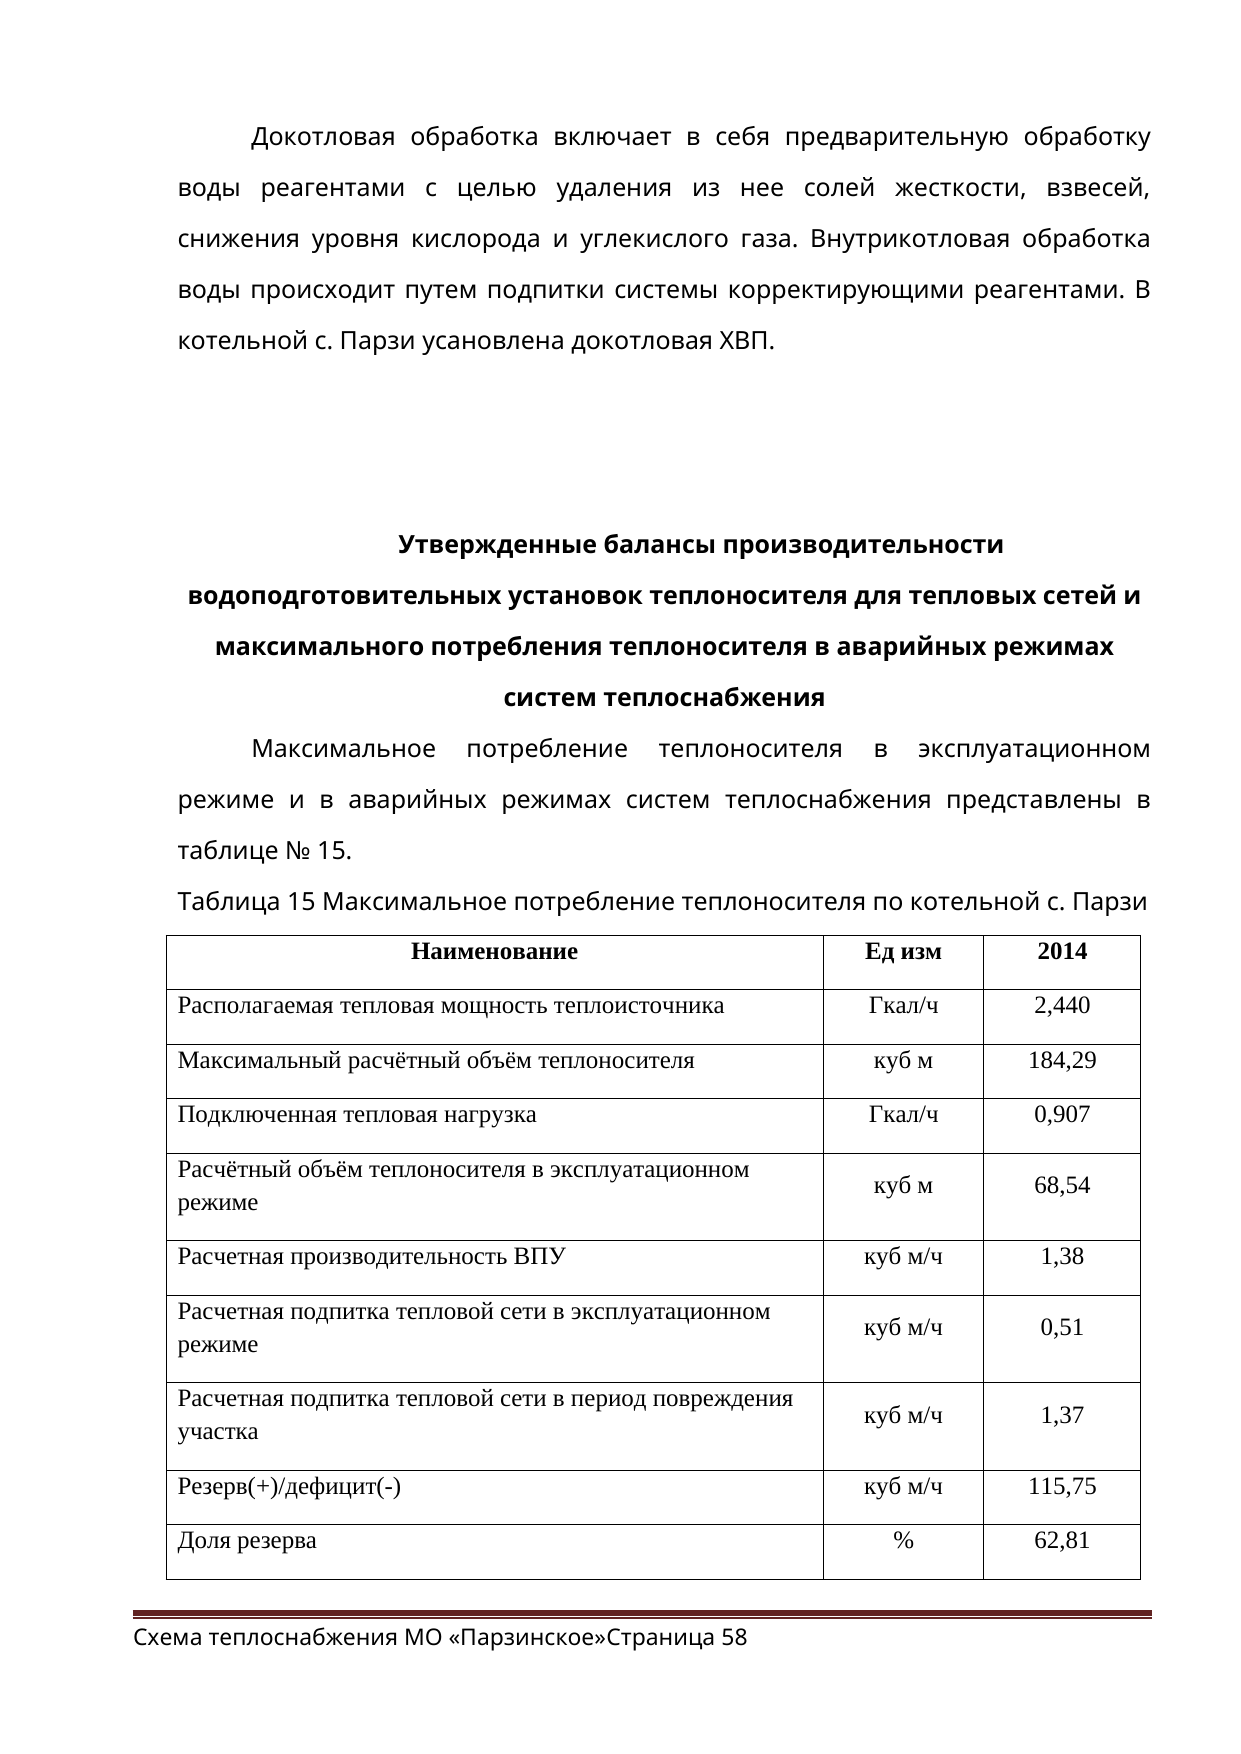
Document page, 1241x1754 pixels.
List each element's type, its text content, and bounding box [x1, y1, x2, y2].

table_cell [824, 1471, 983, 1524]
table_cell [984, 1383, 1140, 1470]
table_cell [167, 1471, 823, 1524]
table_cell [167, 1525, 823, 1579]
text Таблица 15 Максимальное потребление теплоносителя по котельной с. Парзи [177, 884, 1152, 918]
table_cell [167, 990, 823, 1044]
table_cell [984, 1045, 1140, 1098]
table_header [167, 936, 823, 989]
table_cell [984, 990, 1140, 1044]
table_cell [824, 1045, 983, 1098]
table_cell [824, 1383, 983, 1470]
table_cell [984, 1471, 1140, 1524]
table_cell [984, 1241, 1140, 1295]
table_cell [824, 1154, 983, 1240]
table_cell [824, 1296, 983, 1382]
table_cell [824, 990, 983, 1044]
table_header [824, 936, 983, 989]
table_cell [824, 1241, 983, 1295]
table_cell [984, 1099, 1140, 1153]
text Докотловая обработка включает в себя предварительную обработку воды реагентами с целью удаления из нее солей жесткости, взвесей, снижения уровня кислорода и углекислого газа. Внутрикотловая обработка воды происходит путем подпитки системы корректирующими реагентами. В котельной с. Парзи усановлена докотловая ХВП. [177, 118, 1152, 356]
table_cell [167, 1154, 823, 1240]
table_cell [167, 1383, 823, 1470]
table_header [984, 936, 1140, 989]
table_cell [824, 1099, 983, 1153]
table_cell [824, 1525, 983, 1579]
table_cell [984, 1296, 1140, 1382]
text Максимальное потребление теплоносителя в эксплуатационном режиме и в аварийных режимах систем теплоснабжения представлены в таблице № 15. [177, 731, 1152, 867]
text Утвержденные балансы производительности водоподготовительных установок теплоносителя для тепловых сетей и максимального потребления теплоносителя в аварийных режимах систем теплоснабжения [177, 526, 1152, 714]
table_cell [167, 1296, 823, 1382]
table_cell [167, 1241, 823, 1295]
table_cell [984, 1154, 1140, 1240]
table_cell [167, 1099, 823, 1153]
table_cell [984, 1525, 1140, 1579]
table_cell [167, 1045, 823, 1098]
